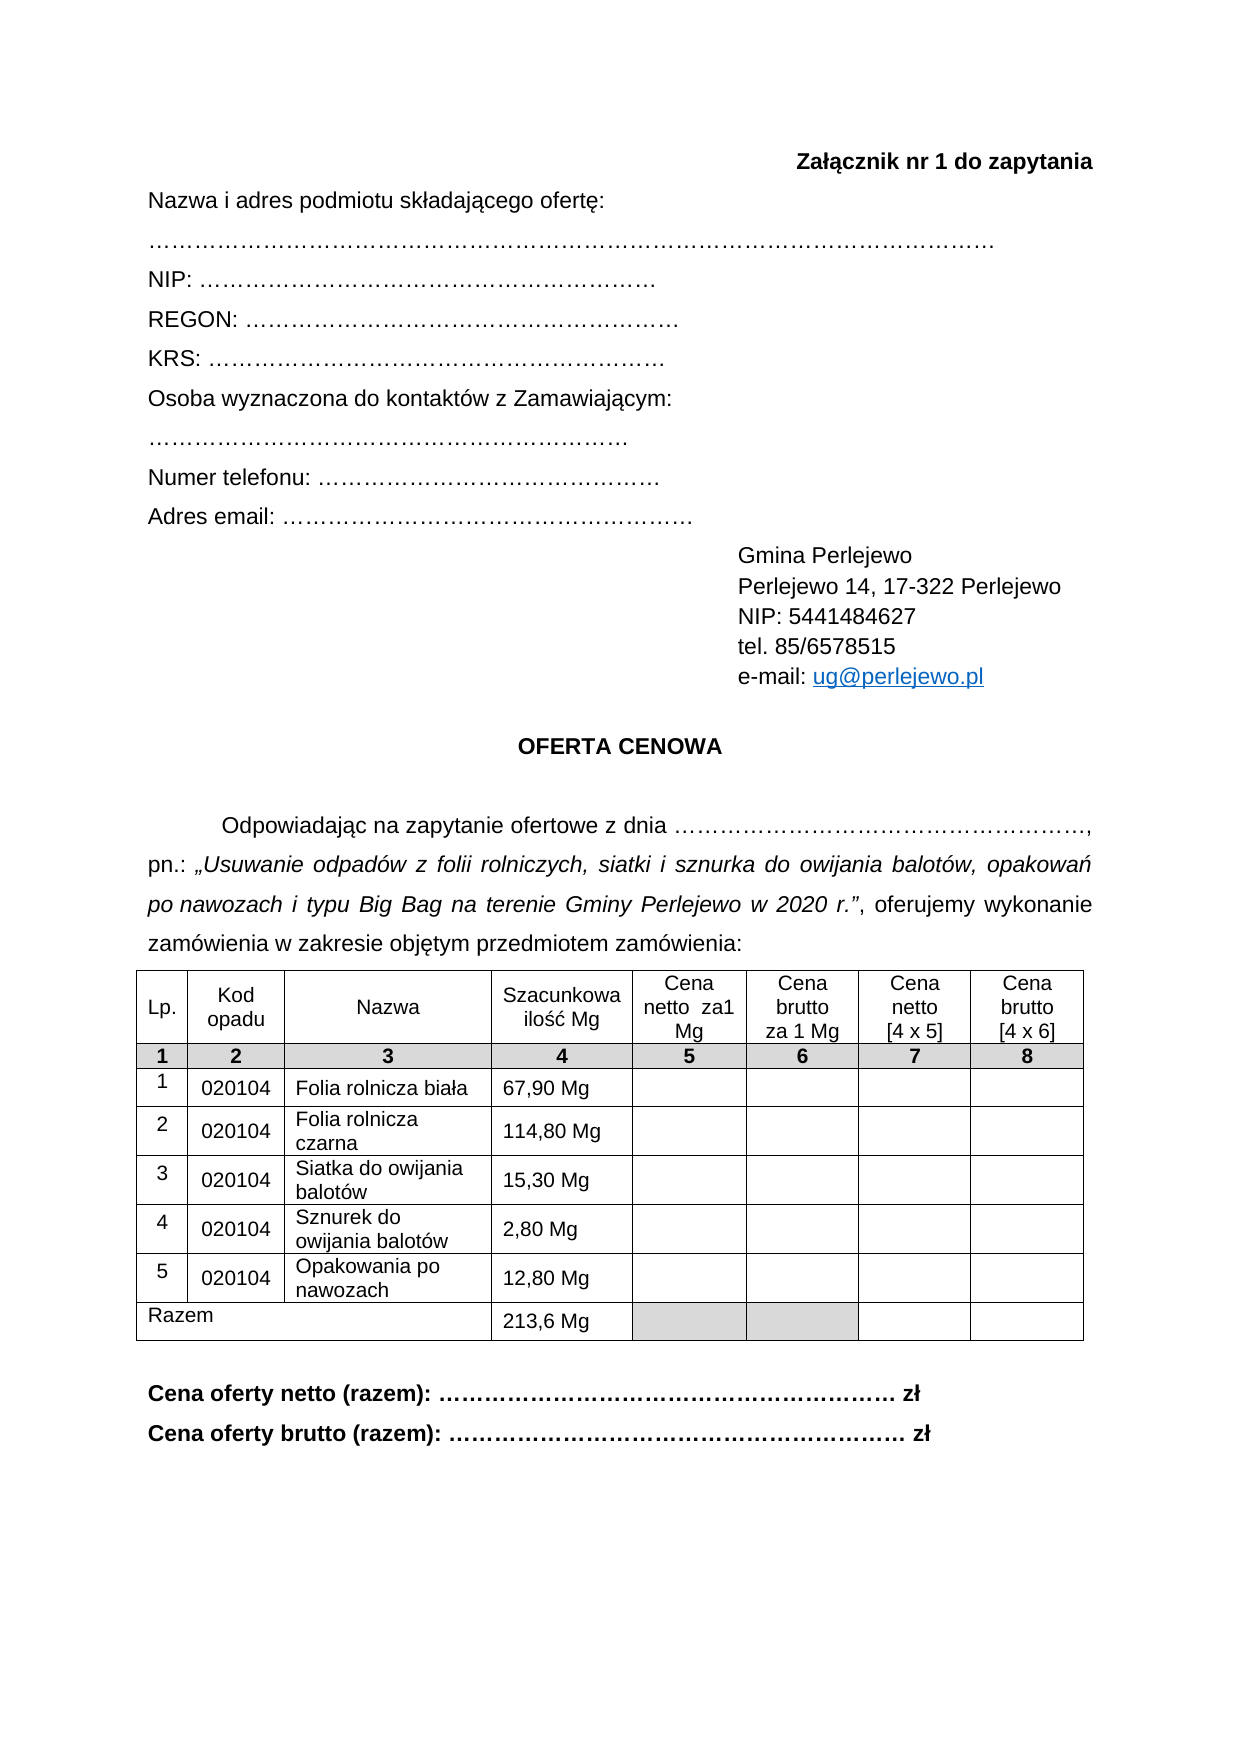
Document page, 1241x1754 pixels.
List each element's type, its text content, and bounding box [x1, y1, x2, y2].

table_cell [747, 1069, 858, 1106]
table_cell Opakowania po nawozach [285, 1254, 491, 1302]
table_cell [859, 1069, 970, 1106]
table_header Cena brutto [4 x 6] [971, 971, 1083, 1043]
table_cell 213,6 Mg [492, 1303, 632, 1340]
table_cell 3 [137, 1156, 187, 1204]
table_cell [859, 1303, 970, 1340]
table_cell [859, 1107, 970, 1155]
table_cell 020104 [188, 1156, 284, 1204]
table_header Cena netto za1 Mg [633, 971, 746, 1043]
table_cell Sznurek do owijania balotów [285, 1205, 491, 1253]
table_cell 6 [747, 1044, 858, 1068]
table_cell 020104 [188, 1254, 284, 1302]
table_cell [747, 1254, 858, 1302]
table_cell [971, 1107, 1083, 1155]
text REGON: ………………………………………………… [148, 306, 1093, 332]
table_cell [859, 1156, 970, 1204]
table_cell [633, 1156, 746, 1204]
text Cena oferty brutto (razem): …………………………………………………… zł [148, 1420, 1093, 1446]
table_cell [971, 1303, 1083, 1340]
text Odpowiadając na zapytanie ofertowe z dnia ………………………………………………, pn.: „Usuwanie odpadów z folii rolniczych, siatki i sznurka do owijania balotów, opakowań po nawozach i typu Big Bag na terenie Gminy Perlejewo w 2020 r.”, oferujemy wykonanie zamówienia w zakresie objętym przedmiotem zamówienia: [148, 812, 1093, 957]
text ……………………………………………………… [148, 424, 1093, 450]
text ………………………………………………………………………………………………… [148, 227, 1093, 253]
table_cell 15,30 Mg [492, 1156, 632, 1204]
table_cell 4 [492, 1044, 632, 1068]
table_cell Folia rolnicza czarna [285, 1107, 491, 1155]
table_cell 7 [859, 1044, 970, 1068]
table_cell 5 [137, 1254, 187, 1302]
table_cell 020104 [188, 1107, 284, 1155]
table_cell 114,80 Mg [492, 1107, 632, 1155]
table_cell Siatka do owijania balotów [285, 1156, 491, 1204]
text Perlejewo 14, 17-322 Perlejewo [738, 573, 1093, 599]
table_header Cena netto [4 x 5] [859, 971, 970, 1043]
table_cell 020104 [188, 1069, 284, 1106]
table_cell [633, 1303, 746, 1340]
table_cell 4 [137, 1205, 187, 1253]
table_cell 1 [137, 1069, 187, 1106]
text e-mail: ug@perlejewo.pl [738, 663, 1093, 689]
table_cell [633, 1069, 746, 1106]
table_cell [633, 1107, 746, 1155]
table_cell [859, 1254, 970, 1302]
table_cell [633, 1205, 746, 1253]
text Numer telefonu: ……………………………………… [148, 463, 1093, 490]
table_cell 2 [137, 1107, 187, 1155]
text Załącznik nr 1 do zapytania [148, 148, 1093, 174]
table_cell 5 [633, 1044, 746, 1068]
table_header Nazwa [285, 971, 491, 1043]
text Cena oferty netto (razem): …………………………………………………… zł [148, 1341, 1093, 1407]
table_cell 12,80 Mg [492, 1254, 632, 1302]
table_cell 67,90 Mg [492, 1069, 632, 1106]
table_cell [971, 1156, 1083, 1204]
table_cell 2 [188, 1044, 284, 1068]
table_cell Folia rolnicza biała [285, 1069, 491, 1106]
table_cell 1 [137, 1044, 187, 1068]
table_cell Razem [137, 1303, 491, 1340]
text tel. 85/6578515 [738, 633, 1093, 659]
table_cell [971, 1069, 1083, 1106]
text KRS: …………………………………………………… [148, 345, 1093, 371]
table_cell 3 [285, 1044, 491, 1068]
table_cell 8 [971, 1044, 1083, 1068]
text NIP: 5441484627 [738, 603, 1093, 629]
text Nazwa i adres podmiotu składającego ofertę: [148, 187, 1093, 213]
table_cell [747, 1107, 858, 1155]
table_cell [747, 1303, 858, 1340]
table_cell [859, 1205, 970, 1253]
table_header Cena brutto za 1 Mg [747, 971, 858, 1043]
table_header Lp. [137, 971, 187, 1043]
table_cell 020104 [188, 1205, 284, 1253]
table_cell [747, 1205, 858, 1253]
text NIP: …………………………………………………… [148, 266, 1093, 292]
text Adres email: ……………………………………………… [148, 503, 1093, 529]
table_cell 2,80 Mg [492, 1205, 632, 1253]
table_cell [971, 1254, 1083, 1302]
text Osoba wyznaczona do kontaktów z Zamawiającym: [148, 384, 1093, 411]
table_header Szacunkowa ilość Mg [492, 971, 632, 1043]
table_header Kod opadu [188, 971, 284, 1043]
text Gmina Perlejewo [738, 542, 1093, 569]
table_cell [971, 1205, 1083, 1253]
text OFERTA CENOWA [148, 733, 1093, 759]
table_cell [747, 1156, 858, 1204]
table_cell [633, 1254, 746, 1302]
